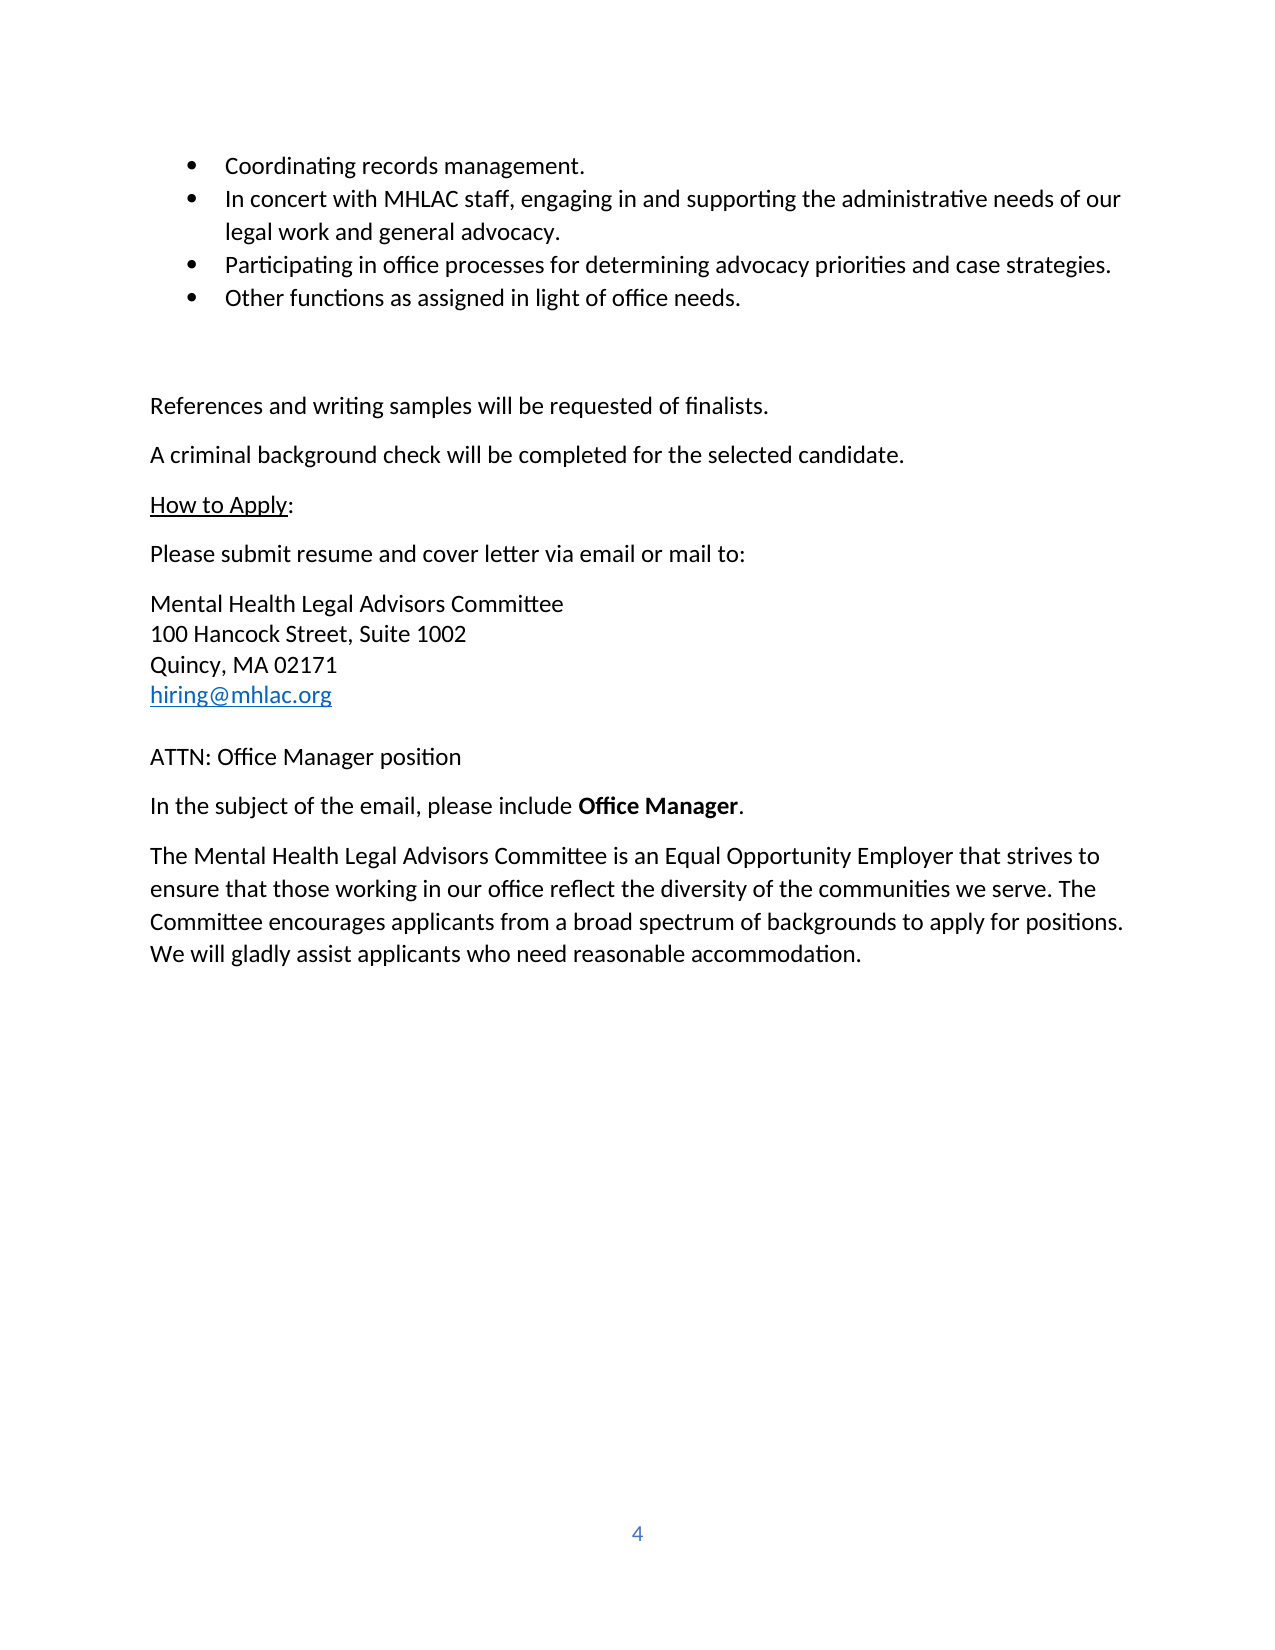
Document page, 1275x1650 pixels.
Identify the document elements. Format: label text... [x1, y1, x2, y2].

list In concert with MHLAC staff, engaging in and supporting the administrative needs of our legal work and general advocacy. [187, 183, 1125, 246]
text 100 Hancock Street, Suite 1002 [150, 619, 1125, 649]
text Mental Health Legal Advisors Committee [150, 588, 1125, 619]
text In the subject of the email, please include Office Manager. [150, 790, 1125, 821]
list Other functions as assigned in light of office needs. [187, 282, 1125, 312]
text Quincy, MA 02171 [150, 649, 1125, 680]
text hiring@mhlac.org [150, 680, 1125, 710]
text Please submit resume and cover letter via email or mail to: [150, 538, 1125, 569]
list Participating in office processes for determining advocacy priorities and case strategies. [187, 249, 1125, 279]
text A criminal background check will be completed for the selected candidate. [150, 439, 1125, 470]
text The Mental Health Legal Advisors Committee is an Equal Opportunity Employer that strives to ensure that those working in our office reflect the diversity of the communities we serve. The Committee encourages applicants from a broad spectrum of backgrounds to apply for positions. We will gladly assist applicants who need reasonable accommodation. [150, 840, 1125, 969]
text ATTN: Office Manager position [150, 741, 1125, 771]
text References and writing samples will be requested of finalists. [150, 390, 1125, 420]
text How to Apply: [150, 489, 1125, 519]
list Coordinating records management. [187, 150, 1125, 181]
